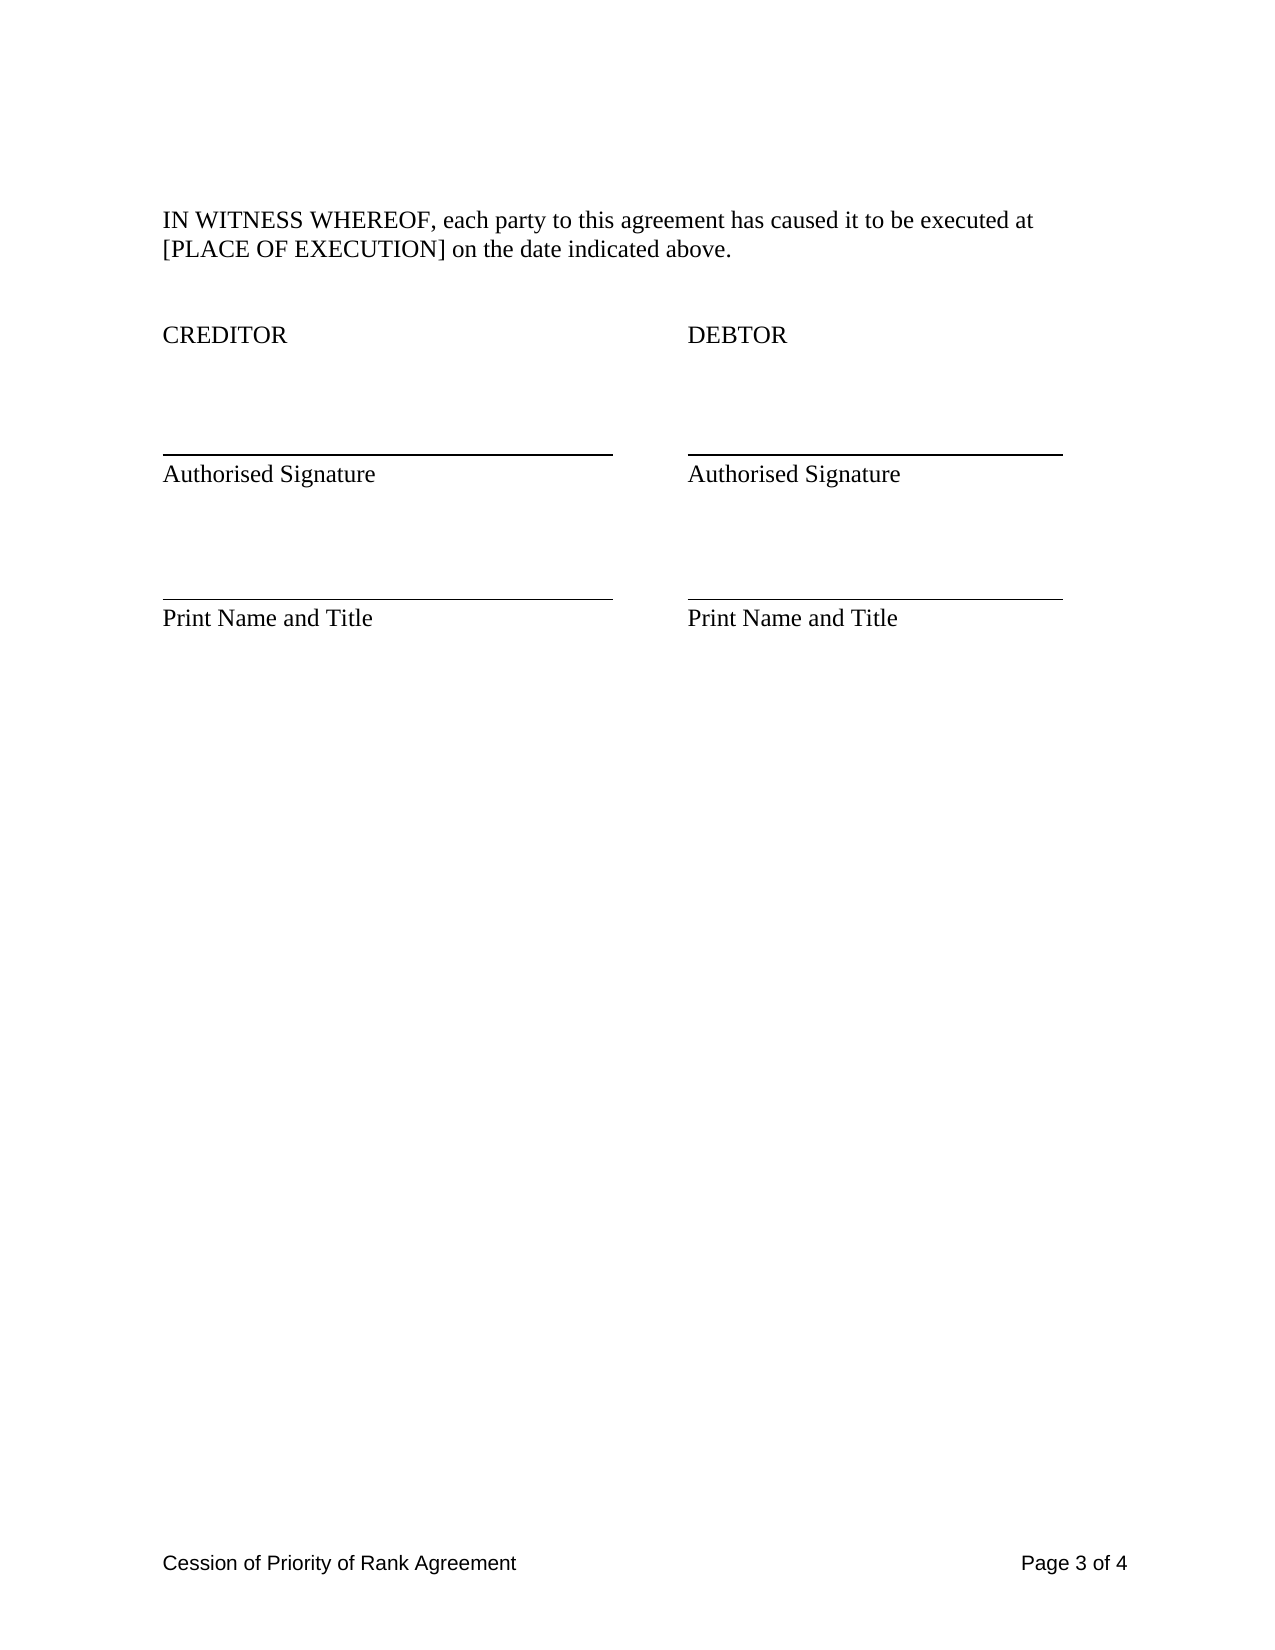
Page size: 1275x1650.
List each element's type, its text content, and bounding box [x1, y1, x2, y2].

text Print Name and Title Print Name and Title [162, 603, 1127, 631]
text Authorised Signature Authorised Signature [162, 459, 1127, 488]
text IN WITNESS WHEREOF, each party to this agreement has caused it to be executed at [PLACE OF EXECUTION] on the date indicated above. [162, 205, 1127, 263]
text CREDITOR DEBTOR [162, 320, 1127, 349]
